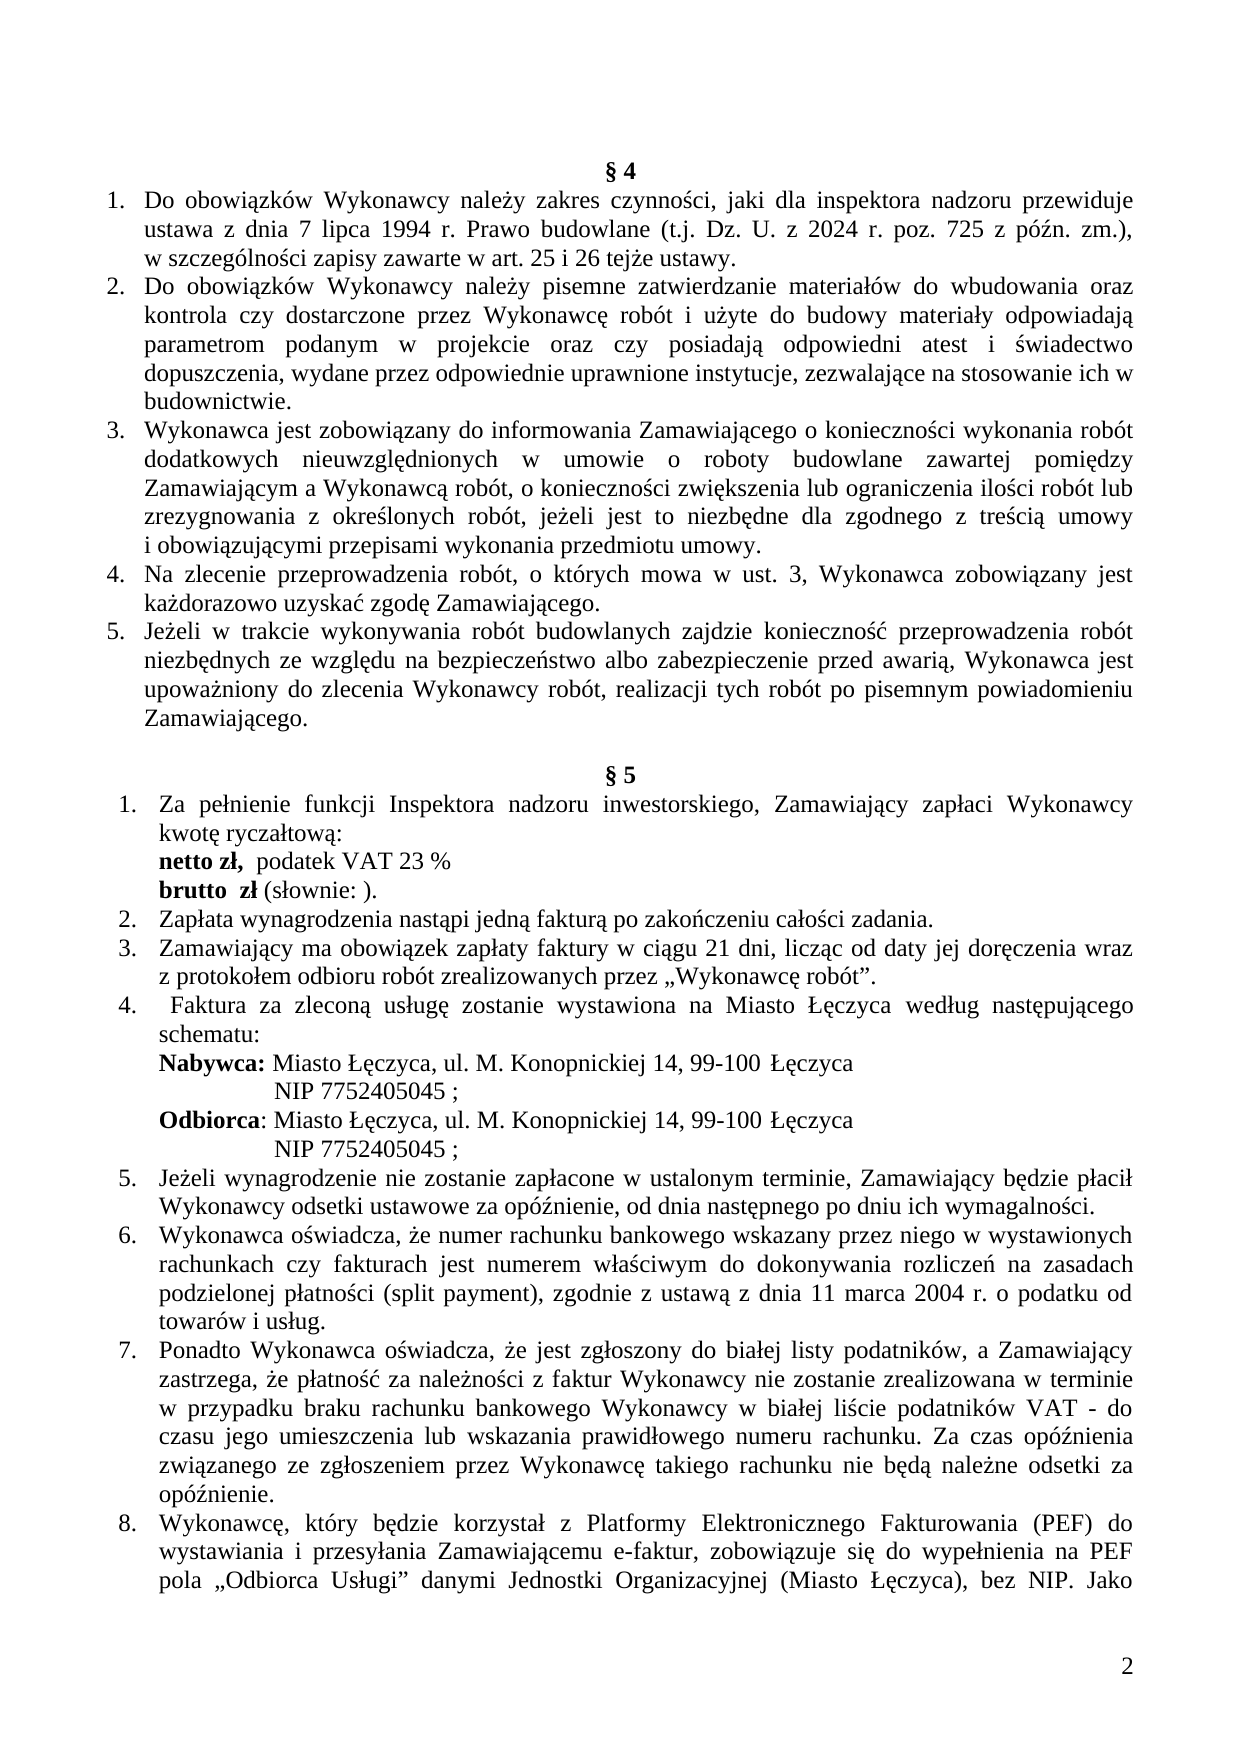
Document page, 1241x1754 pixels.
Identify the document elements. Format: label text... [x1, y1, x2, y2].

text Odbiorca: Miasto Łęczyca, ul. M. Konopnickiej 14, 99-100 Łęczyca [159, 1105, 1150, 1134]
text § 5 [106, 760, 1134, 789]
text netto zł, podatek VAT 23 % brutto zł (słownie: ). [159, 846, 1134, 904]
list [118, 1508, 1134, 1594]
list Za pełnienie funkcji Inspektora nadzoru inwestorskiego, Zamawiający zapłaci Wykonawcy kwotę ryczałtową: [118, 789, 1134, 846]
text Nabywca: Miasto Łęczyca, ul. M. Konopnickiej 14, 99-100 Łęczyca [159, 1048, 1134, 1076]
list Zapłata wynagrodzenia nastąpi jedną fakturą po zakończeniu całości zadania. [118, 904, 1134, 933]
list Jeżeli wynagrodzenie nie zostanie zapłacone w ustalonym terminie, Zamawiający będzie płacił Wykonawcy odsetki ustawowe za opóźnienie, od dnia następnego po dniu ich wymagalności. [118, 1163, 1134, 1220]
text NIP 7752405045 ; [159, 1076, 1134, 1105]
list Zamawiający ma obowiązek zapłaty faktury w ciągu 21 dni, licząc od daty jej doręczenia wraz z protokołem odbioru robót zrealizowanych przez „Wykonawcę robót”. [118, 933, 1134, 990]
list Wykonawca jest zobowiązany do informowania Zamawiającego o konieczności wykonania robót dodatkowych nieuwzględnionych w umowie o roboty budowlane zawartej pomiędzy Zamawiającym a Wykonawcą robót, o konieczności zwiększenia lub ograniczenia ilości robót lub zrezygnowania z określonych robót, jeżeli jest to niezbędne dla zgodnego z treścią umowy i obowiązującymi przepisami wykonania przedmiotu umowy. [106, 415, 1134, 559]
list Jeżeli w trakcie wykonywania robót budowlanych zajdzie konieczność przeprowadzenia robót niezbędnych ze względu na bezpieczeństwo albo zabezpieczenie przed awarią, Wykonawca jest upoważniony do zlecenia Wykonawcy robót, realizacji tych robót po pisemnym powiadomieniu Zamawiającego. [106, 616, 1134, 731]
list Faktura za zleconą usługę zostanie wystawiona na Miasto Łęczyca według następującego schematu: [118, 990, 1134, 1048]
list Wykonawca oświadcza, że numer rachunku bankowego wskazany przez niego w wystawionych rachunkach czy fakturach jest numerem właściwym do dokonywania rozliczeń na zasadach podzielonej płatności (split payment), zgodnie z ustawą z dnia 11 marca 2004 r. o podatku od towarów i usług. [118, 1220, 1134, 1335]
list Do obowiązków Wykonawcy należy zakres czynności, jaki dla inspektora nadzoru przewiduje ustawa z dnia 7 lipca 1994 r. Prawo budowlane (t.j. Dz. U. z 2024 r. poz. 725 z późn. zm.), w szczególności zapisy zawarte w art. 25 i 26 tejże ustawy. [106, 185, 1134, 271]
text NIP 7752405045 ; [159, 1134, 1150, 1163]
text § 4 [106, 156, 1134, 185]
list Do obowiązków Wykonawcy należy pisemne zatwierdzanie materiałów do wbudowania oraz kontrola czy dostarczone przez Wykonawcę robót i użyte do budowy materiały odpowiadają parametrom podanym w projekcie oraz czy posiadają odpowiedni atest i świadectwo dopuszczenia, wydane przez odpowiednie uprawnione instytucje, zezwalające na stosowanie ich w budownictwie. [106, 271, 1134, 415]
list Ponadto Wykonawca oświadcza, że jest zgłoszony do białej listy podatników, a Zamawiający zastrzega, że płatność za należności z faktur Wykonawcy nie zostanie zrealizowana w terminie w przypadku braku rachunku bankowego Wykonawcy w białej liście podatników VAT - do czasu jego umieszczenia lub wskazania prawidłowego numeru rachunku. Za czas opóźnienia związanego ze zgłoszeniem przez Wykonawcę takiego rachunku nie będą należne odsetki za opóźnienie. [118, 1335, 1134, 1508]
list Na zlecenie przeprowadzenia robót, o których mowa w ust. 3, Wykonawca zobowiązany jest każdorazowo uzyskać zgodę Zamawiającego. [106, 559, 1134, 616]
